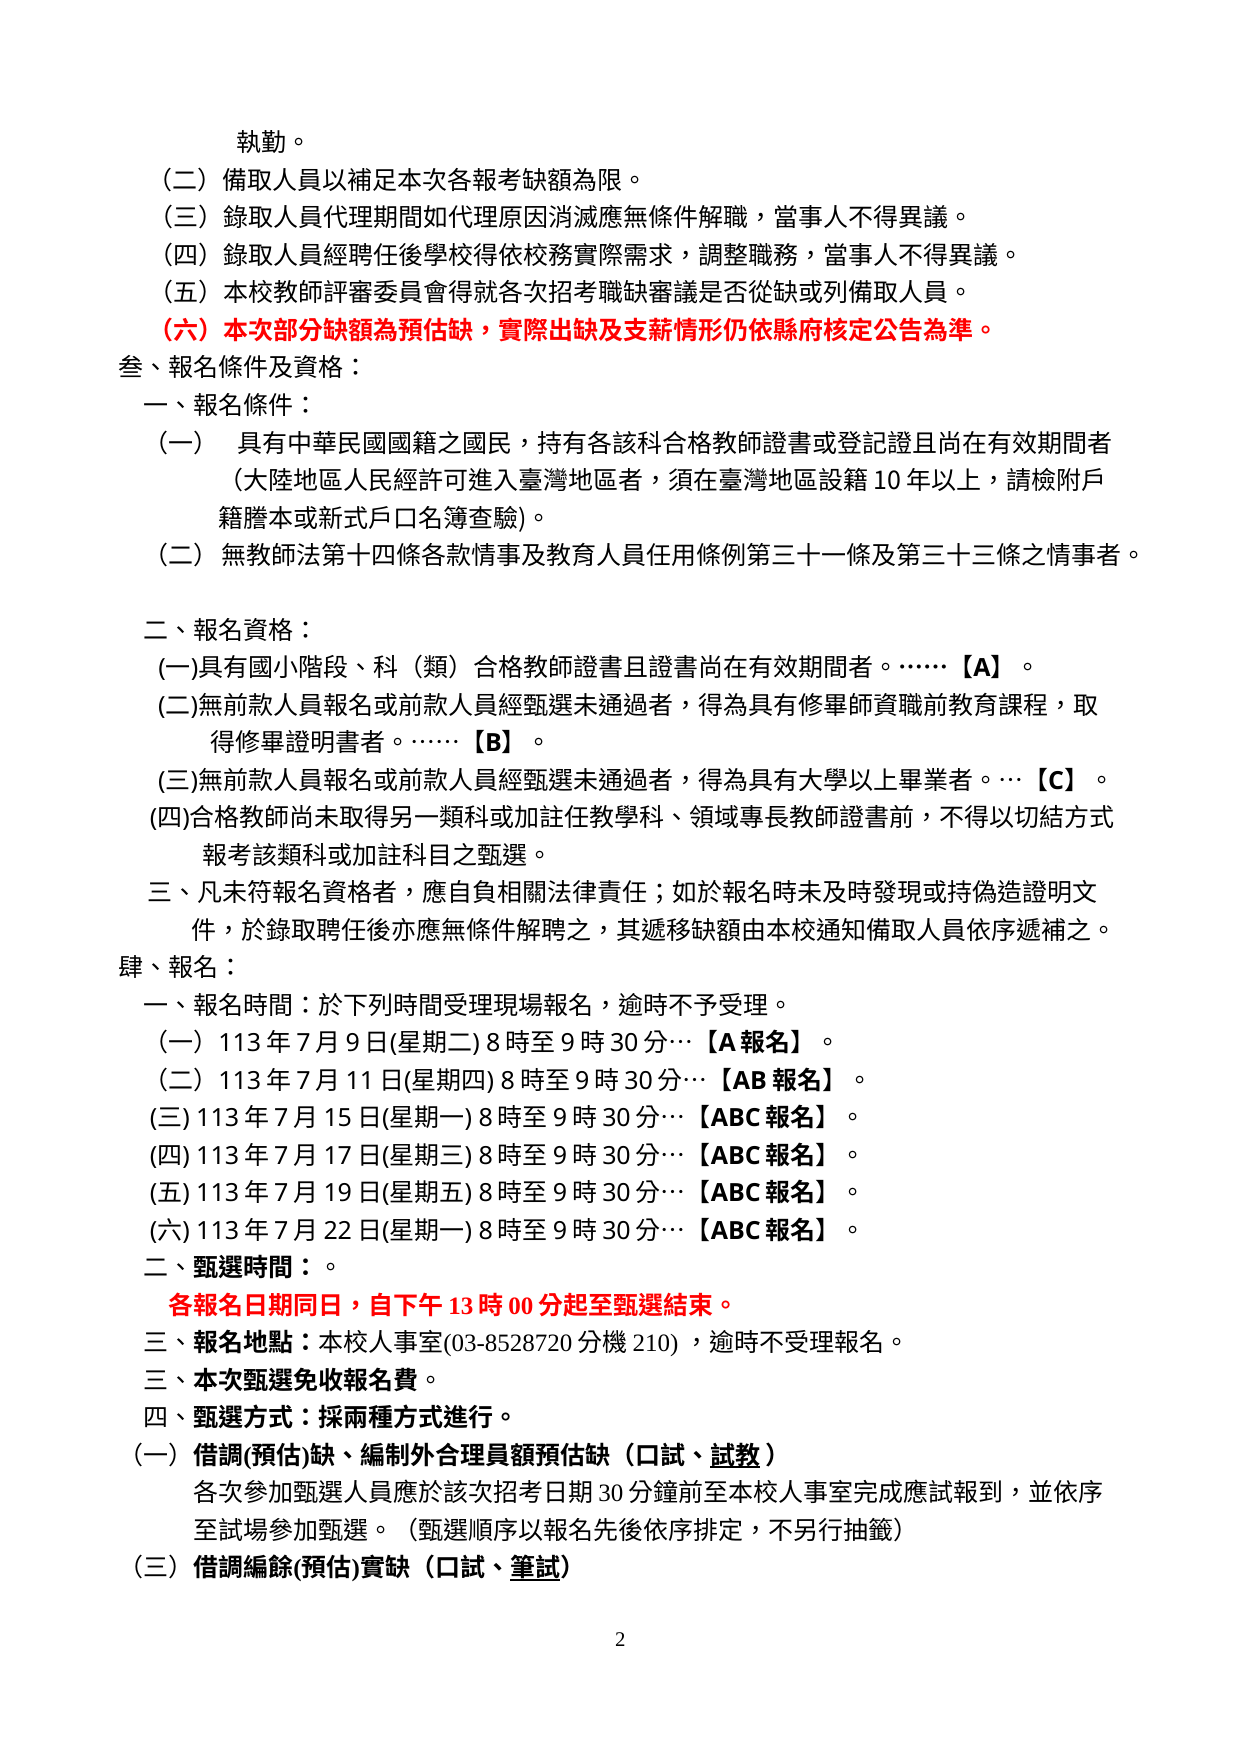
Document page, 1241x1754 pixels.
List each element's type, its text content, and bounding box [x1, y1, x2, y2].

text （四）錄取人員經聘任後學校得依校務實際需求，調整職務，當事人不得異議。 [148, 235, 1122, 272]
list 具有中華民國國籍之國民，持有各該科合格教師證書或登記證且尚在有效期間者（大陸地區人民經許可進入臺灣地區者，須在臺灣地區設籍10年以上，請檢附戶籍謄本或新式戶口名簿查驗)。 [143, 422, 1122, 535]
text 叁、報名條件及資格： [118, 347, 1122, 385]
text 四、甄選方式：採兩種方式進行。 [143, 1397, 1122, 1435]
text （二）備取人員以補足本次各報考缺額為限。 [143, 160, 1122, 197]
text （三）借調編餘(預估)實缺（口試、筆試） [118, 1547, 1122, 1585]
text 三、報名地點：本校人事室(03-8528720分機210) ，逾時不受理報名。 [143, 1322, 1122, 1360]
text （六）本次部分缺額為預估缺，實際出缺及支薪情形仍依縣府核定公告為準。 [148, 310, 1122, 347]
text 一、報名時間：於下列時間受理現場報名，逾時不予受理。 [143, 985, 1122, 1022]
text (三) 113年7月15日(星期一) 8時至9時30分…【ABC報名】。 [118, 1097, 1122, 1135]
text （五）本校教師評審委員會得就各次招考職缺審議是否從缺或列備取人員。 [148, 272, 1122, 310]
text (四) 113年7月17日(星期三) 8時至9時30分…【ABC報名】。 [118, 1135, 1122, 1172]
text 一、報名條件： [143, 385, 1122, 422]
text （一）113年7月9日(星期二) 8時至9時30分…【A報名】。 [118, 1022, 1122, 1060]
text 各報名日期同日，自下午13時00分起至甄選結束。 [143, 1285, 1122, 1322]
text (五) 113年7月19日(星期五) 8時至9時30分…【ABC報名】。 [118, 1172, 1122, 1210]
text 三、凡未符報名資格者，應自負相關法律責任；如於報名時未及時發現或持偽造證明文件，於錄取聘任後亦應無條件解聘之，其遞移缺額由本校通知備取人員依序遞補之。 [147, 872, 1122, 947]
text (二)無前款人員報名或前款人員經甄選未通過者，得為具有修畢師資職前教育課程，取得修畢證明書者。……【B】。 [158, 685, 1122, 760]
text (一)具有國小階段、科（類）合格教師證書且證書尚在有效期間者。……【A】。 [158, 647, 1122, 685]
text (三)無前款人員報名或前款人員經甄選未通過者，得為具有大學以上畢業者。…【C】。 [158, 760, 1122, 797]
text 二、報名資格： [143, 610, 1122, 647]
text （二）113年7月11日(星期四) 8時至9時30分…【AB報名】。 [118, 1060, 1122, 1097]
text (四)合格教師尚未取得另一類科或加註任教學科、領域專長教師證書前，不得以切結方式報考該類科或加註科目之甄選。 [143, 797, 1122, 872]
list 無教師法第十四條各款情事及教育人員任用條例第三十一條及第三十三條之情事者。 [143, 535, 1122, 572]
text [162, 122, 1122, 160]
text 各次參加甄選人員應於該次招考日期30分鐘前至本校人事室完成應試報到，並依序至試場參加甄選。（甄選順序以報名先後依序排定，不另行抽籤） [193, 1472, 1122, 1547]
text (六) 113年7月22日(星期一) 8時至9時30分…【ABC報名】。 [118, 1210, 1122, 1247]
text （三）錄取人員代理期間如代理原因消滅應無條件解職，當事人不得異議。 [148, 197, 1122, 235]
text （一）借調(預估)缺、編制外合理員額預估缺（口試、試教 ） [118, 1435, 1122, 1472]
text 肆、報名： [118, 947, 1122, 985]
text 三、本次甄選免收報名費。 [143, 1360, 1122, 1397]
text 二、甄選時間：。 [143, 1247, 1122, 1285]
